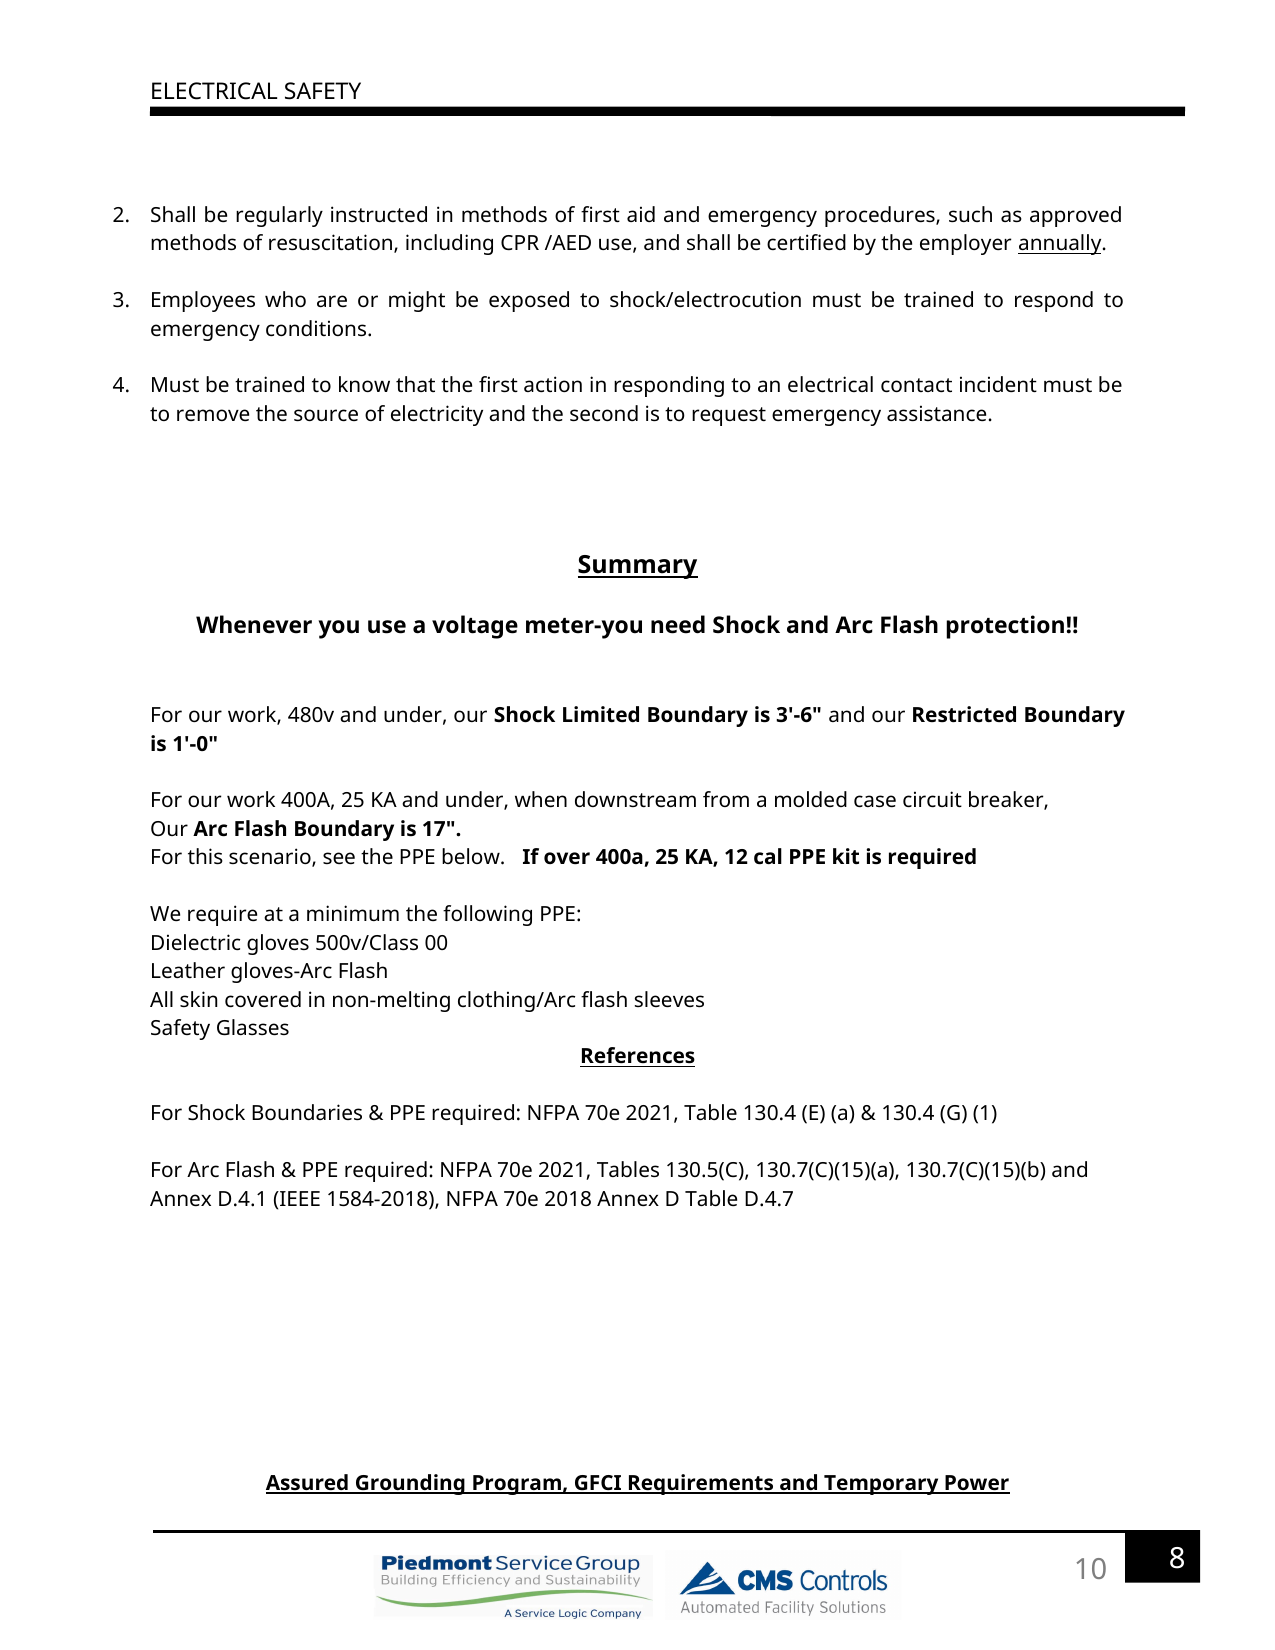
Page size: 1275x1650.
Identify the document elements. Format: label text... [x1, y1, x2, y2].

text All skin covered in non-melting clothing/Arc flash sleeves [150, 985, 1125, 1013]
text Assured Grounding Program, GFCI Requirements and Temporary Power [150, 1468, 1125, 1497]
text We require at a minimum the following PPE: [150, 899, 1125, 928]
list Shall be regularly instructed in methods of first aid and emergency procedures, such as approved methods of resuscitation, including CPR /AED use, and shall be certified by the employer annually. [112, 200, 1125, 257]
list Must be trained to know that the first action in responding to an electrical contact incident must be to remove the source of electricity and the second is to request emergency assistance. [112, 371, 1125, 427]
text Safety Glasses [150, 1013, 1125, 1042]
text For this scenario, see the PPE below. If over 400a, 25 KA, 12 cal PPE kit is required [150, 842, 1125, 871]
text Whenever you use a voltage meter-you need Shock and Arc Flash protection!! [150, 609, 1125, 641]
text Summary [150, 547, 1125, 581]
text For Shock Boundaries & PPE required: NFPA 70e 2021, Table 130.4 (E) (a) & 130.4 (G) (1) [150, 1098, 1125, 1127]
text For our work 400A, 25 KA and under, when downstream from a molded case circuit breaker, [150, 786, 1125, 814]
text For Arc Flash & PPE required: NFPA 70e 2021, Tables 130.5(C), 130.7(C)(15)(a), 130.7(C)(15)(b) and Annex D.4.1 (IEEE 1584-2018), NFPA 70e 2018 Annex D Table D.4.7 [150, 1155, 1125, 1212]
picture [665, 1550, 902, 1620]
text For our work, 480v and under, our Shock Limited Boundary is 3'-6" and our Restricted Boundary is 1'-0" [150, 700, 1125, 757]
text Our Arc Flash Boundary is 17". [150, 814, 1125, 842]
text Dielectric gloves 500v/Class 00 [150, 928, 1125, 956]
list Employees who are or might be exposed to shock/electrocution must be trained to respond to emergency conditions. [112, 285, 1125, 342]
text Leather gloves-Arc Flash [150, 956, 1125, 985]
text References [150, 1042, 1125, 1070]
picture [373, 1555, 654, 1620]
